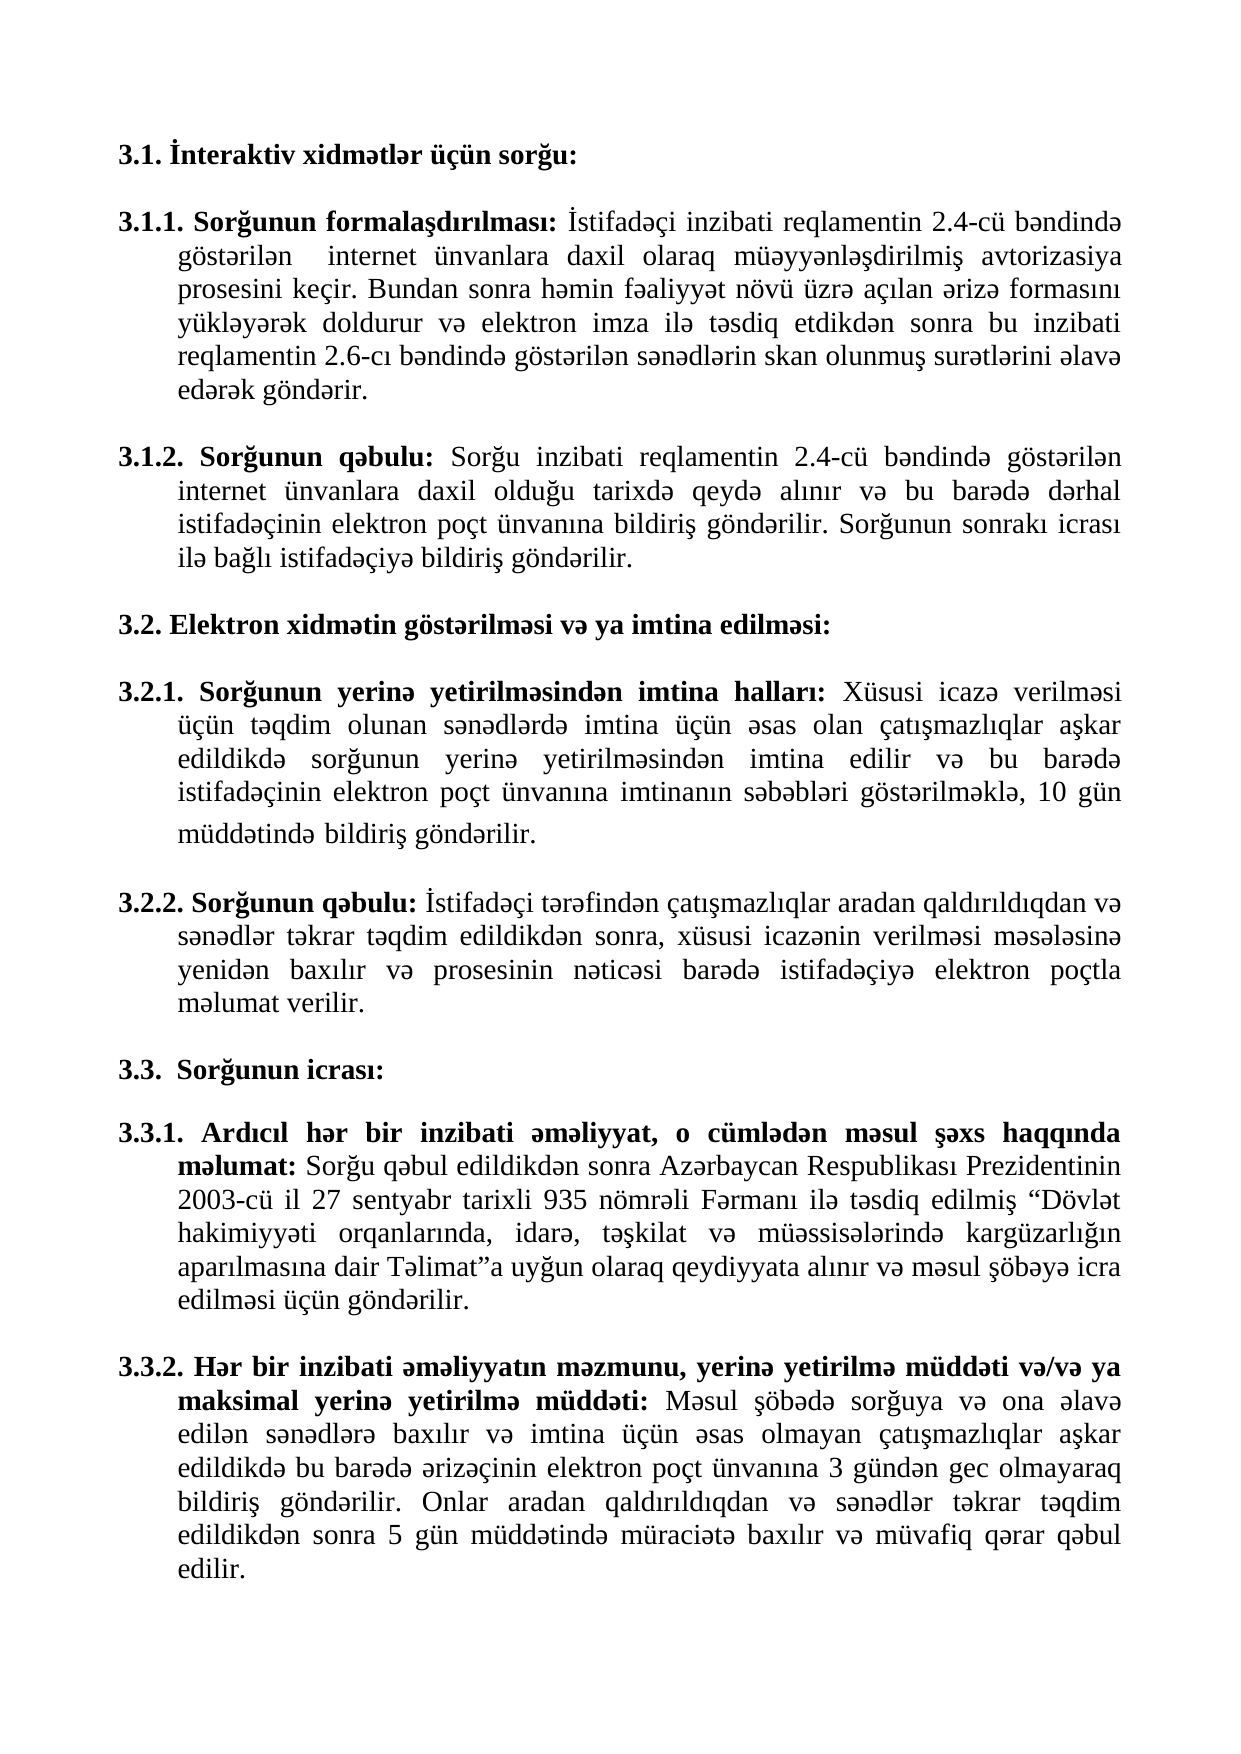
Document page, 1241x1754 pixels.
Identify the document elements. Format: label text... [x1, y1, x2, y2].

text 3.2.1. Sorğunun yerinə yetirilməsindən imtina halları: Xüsusi icazə verilməsi üçün təqdim olunan sənədlərdə imtina üçün əsas olan çatışmazlıqlar aşkar edildikdə sorğunun yerinə yetirilməsindən imtina edilir və bu barədə istifadəçinin elektron poçt ünvanına imtinanın səbəbləri göstərilməklə, 10 gün müddətində bildiriş göndərilir. [118, 674, 1122, 851]
text 3.1. İnteraktiv xidmətlər üçün sorğu: [118, 137, 1122, 171]
text 3.3.2. Hər bir inzibati əməliyyatın məzmunu, yerinə yetirilmə müddəti və/və ya maksimal yerinə yetirilmə müddəti: Məsul şöbədə sorğuya və ona əlavə edilən sənədlərə baxılır və imtina üçün əsas olmayan çatışmazlıqlar aşkar edildikdə bu barədə ərizəçinin elektron poçt ünvanına 3 gündən gec olmayaraq bildiriş göndərilir. Onlar aradan qaldırıldıqdan və sənədlər təkrar təqdim edildikdən sonra 5 gün müddətində müraciətə baxılır və müvafiq qərar qəbul edilir. [118, 1349, 1122, 1584]
text 3.1.1. Sorğunun formalaşdırılması: İstifadəçi inzibati reqlamentin 2.4-cü bəndində göstərilən internet ünvanlara daxil olaraq müəyyənləşdirilmiş avtorizasiya prosesini keçir. Bundan sonra həmin fəaliyyət növü üzrə açılan ərizə formasını yükləyərək doldurur və elektron imza ilə təsdiq etdikdən sonra bu inzibati reqlamentin 2.6-cı bəndində göstərilən sənədlərin skan olunmuş surətlərini əlavə edərək göndərir. [118, 204, 1122, 406]
text 3.2. Elektron xidmətin göstərilməsi və ya imtina edilməsi: [118, 607, 1122, 640]
text 3.3. Sorğunun icrası: [118, 1052, 1122, 1086]
text 3.1.2. Sorğunun qəbulu: Sorğu inzibati reqlamentin 2.4-cü bəndində göstərilən internet ünvanlara daxil olduğu tarixdə qeydə alınır və bu barədə dərhal istifadəçinin elektron poçt ünvanına bildiriş göndərilir. Sorğunun sonrakı icrası ilə bağlı istifadəçiyə bildiriş göndərilir. [118, 439, 1122, 573]
text 3.3.1. Ardıcıl hər bir inzibati əməliyyat, o cümlədən məsul şəxs haqqında məlumat: Sorğu qəbul edildikdən sonra Azərbaycan Respublikası Prezidentinin 2003-cü il 27 sentyabr tarixli 935 nömrəli Fərmanı ilə təsdiq edilmiş “Dövlət hakimiyyəti orqanlarında, idarə, təşkilat və müəssisələrində kargüzarlığın aparılmasına dair Təlimat”a uyğun olaraq qeydiyyata alınır və məsul şöbəyə icra edilməsi üçün göndərilir. [118, 1115, 1122, 1316]
text 3.2.2. Sorğunun qəbulu: İstifadəçi tərəfindən çatışmazlıqlar aradan qaldırıldıqdan və sənədlər təkrar təqdim edildikdən sonra, xüsusi icazənin verilməsi məsələsinə yenidən baxılır və prosesinin nəticəsi barədə istifadəçiyə elektron poçtla məlumat verilir. [118, 885, 1122, 1019]
